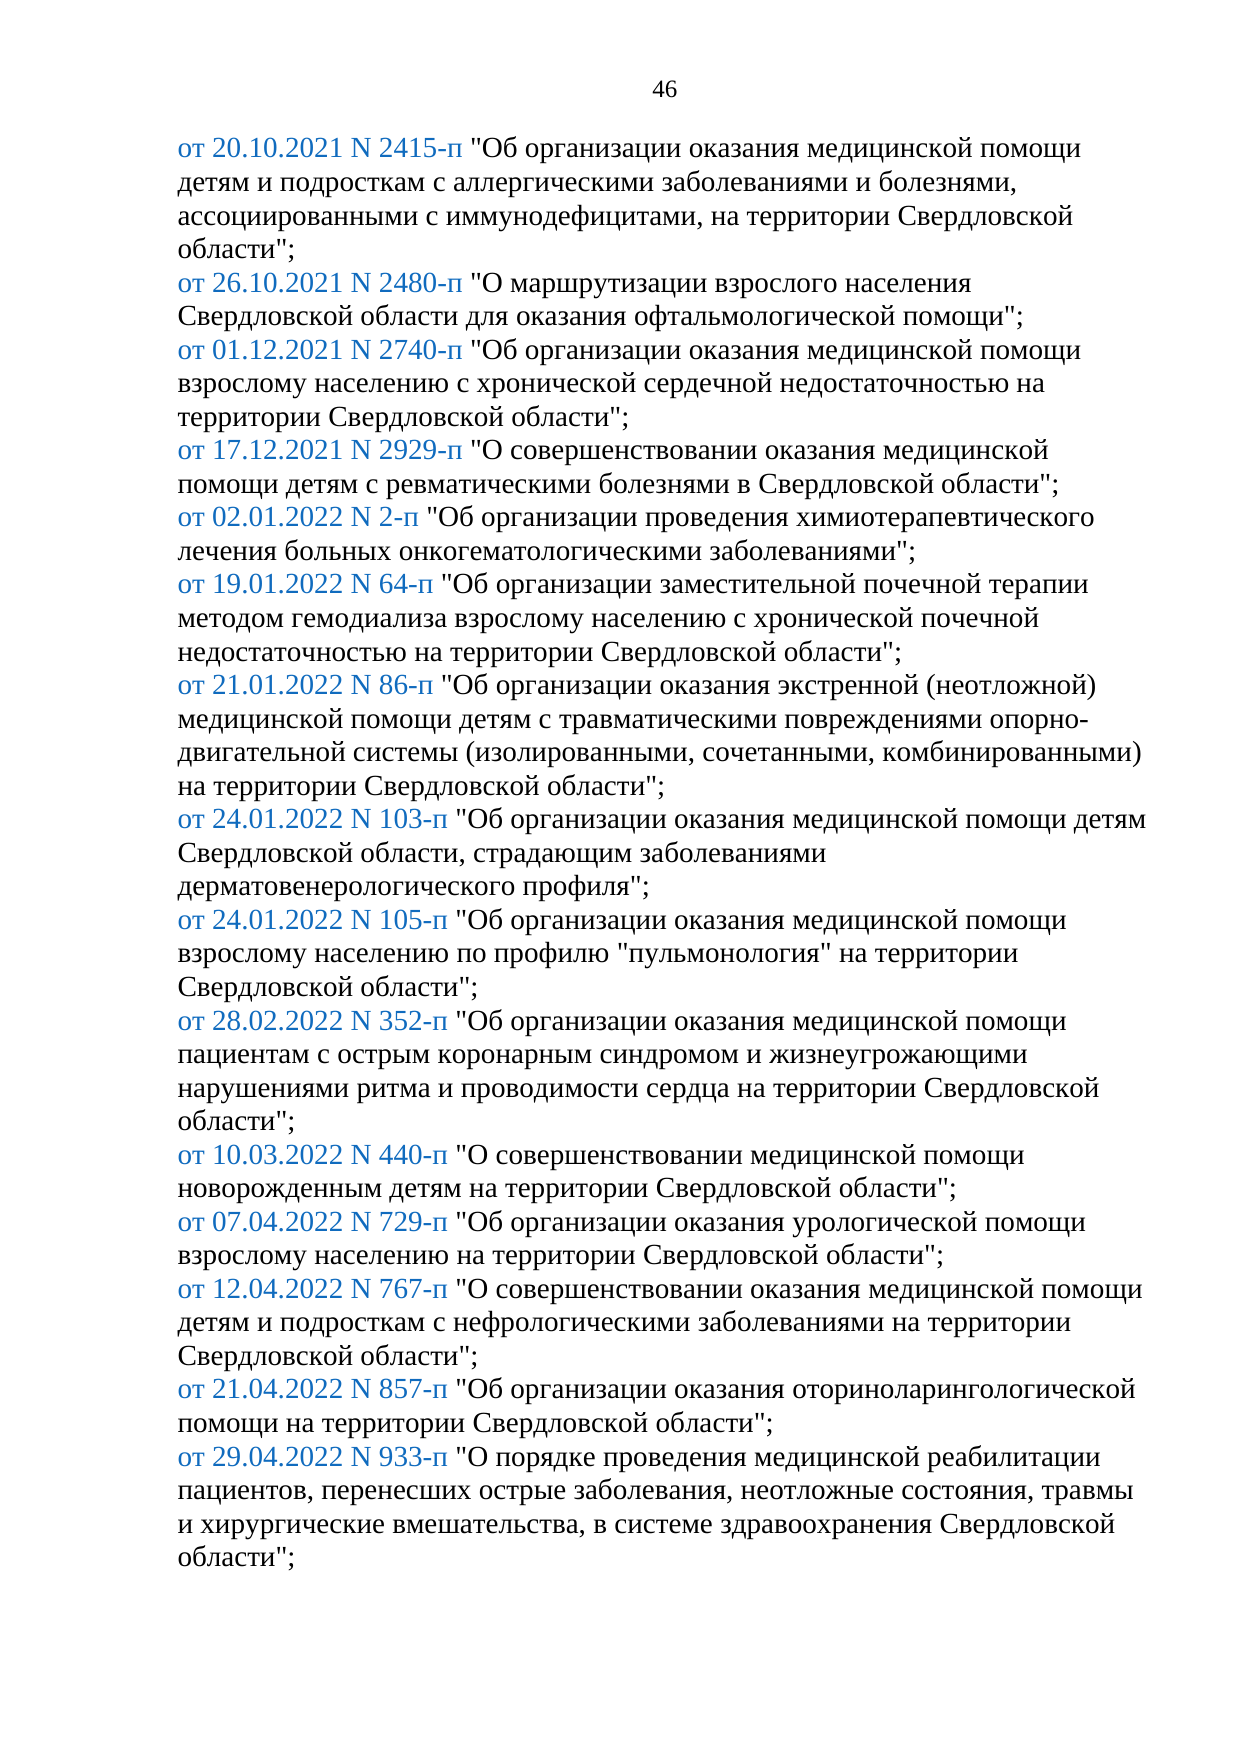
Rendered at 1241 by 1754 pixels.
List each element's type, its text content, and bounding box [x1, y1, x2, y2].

text от 24.01.2022 N 105-п "Об организации оказания медицинской помощи взрослому населению по профилю "пульмонология" на территории Свердловской области"; [177, 902, 1152, 1003]
text от 20.10.2021 N 2415-п "Об организации оказания медицинской помощи детям и подросткам с аллергическими заболеваниями и болезнями, ассоциированными с иммунодефицитами, на территории Свердловской области"; [177, 131, 1152, 265]
text от 12.04.2022 N 767-п "О совершенствовании оказания медицинской помощи детям и подросткам с нефрологическими заболеваниями на территории Свердловской области"; [177, 1271, 1152, 1372]
text от 19.01.2022 N 64-п "Об организации заместительной почечной терапии методом гемодиализа взрослому населению с хронической почечной недостаточностью на территории Свердловской области"; [177, 567, 1152, 667]
text от 28.02.2022 N 352-п "Об организации оказания медицинской помощи пациентам с острым коронарным синдромом и жизнеугрожающими нарушениями ритма и проводимости сердца на территории Свердловской области"; [177, 1003, 1152, 1137]
text от 24.01.2022 N 103-п "Об организации оказания медицинской помощи детям Свердловской области, страдающим заболеваниями дерматовенерологического профиля"; [177, 801, 1152, 902]
text от 29.04.2022 N 933-п "О порядке проведения медицинской реабилитации пациентов, перенесших острые заболевания, неотложные состояния, травмы и хирургические вмешательства, в системе здравоохранения Свердловской области"; [177, 1439, 1152, 1573]
text от 26.10.2021 N 2480-п "О маршрутизации взрослого населения Свердловской области для оказания офтальмологической помощи"; [177, 265, 1152, 332]
text от 02.01.2022 N 2-п "Об организации проведения химиотерапевтического лечения больных онкогематологическими заболеваниями"; [177, 499, 1152, 567]
text от 01.12.2021 N 2740-п "Об организации оказания медицинской помощи взрослому населению с хронической сердечной недостаточностью на территории Свердловской области"; [177, 332, 1152, 432]
text от 10.03.2022 N 440-п "О совершенствовании медицинской помощи новорожденным детям на территории Свердловской области"; [177, 1137, 1152, 1204]
text от 21.04.2022 N 857-п "Об организации оказания оториноларингологической помощи на территории Свердловской области"; [177, 1372, 1152, 1439]
text от 21.01.2022 N 86-п "Об организации оказания экстренной (неотложной) медицинской помощи детям с травматическими повреждениями опорно-двигательной системы (изолированными, сочетанными, комбинированными) на территории Свердловской области"; [177, 667, 1152, 801]
text от 07.04.2022 N 729-п "Об организации оказания урологической помощи взрослому населению на территории Свердловской области"; [177, 1204, 1152, 1271]
text от 17.12.2021 N 2929-п "О совершенствовании оказания медицинской помощи детям с ревматическими болезнями в Свердловской области"; [177, 432, 1152, 499]
